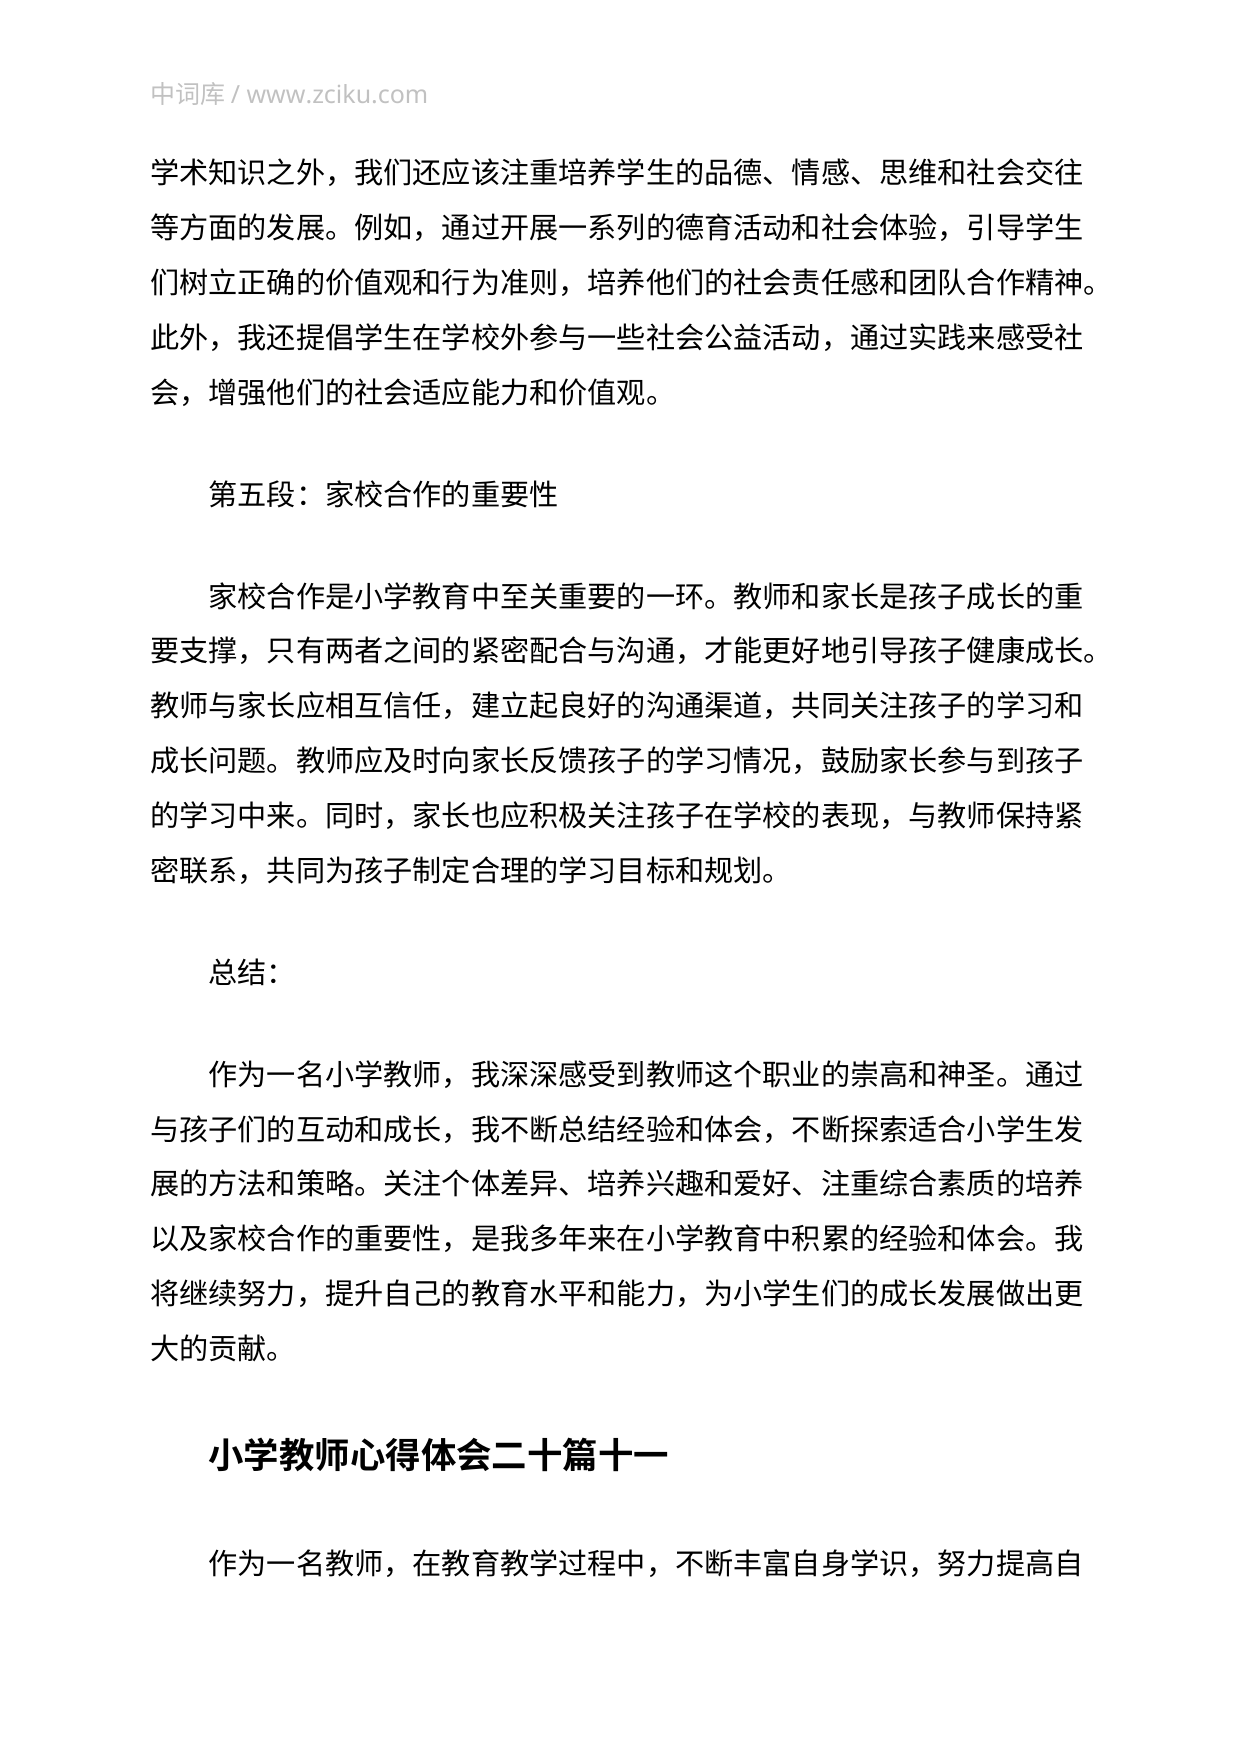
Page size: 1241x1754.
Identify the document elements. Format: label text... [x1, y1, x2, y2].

text 作为一名小学教师，我深深感受到教师这个职业的崇高和神圣。通过与孩子们的互动和成长，我不断总结经验和体会，不断探索适合小学生发展的方法和策略。关注个体差异、培养兴趣和爱好、注重综合素质的培养以及家校合作的重要性，是我多年来在小学教育中积累的经验和体会。我将继续努力，提升自己的教育水平和能力，为小学生们的成长发展做出更大的贡献。 [150, 1051, 1090, 1368]
text 第五段：家校合作的重要性 [150, 471, 1090, 514]
text 小学教师心得体会二十篇十一 [150, 1427, 1090, 1479]
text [150, 1541, 1090, 1583]
text 家校合作是小学教育中至关重要的一环。教师和家长是孩子成长的重要支撑，只有两者之间的紧密配合与沟通，才能更好地引导孩子健康成长。教师与家长应相互信任，建立起良好的沟通渠道，共同关注孩子的学习和成长问题。教师应及时向家长反馈孩子的学习情况，鼓励家长参与到孩子的学习中来。同时，家长也应积极关注孩子在学校的表现，与教师保持紧密联系，共同为孩子制定合理的学习目标和规划。 [150, 573, 1090, 890]
text 总结： [150, 949, 1090, 992]
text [150, 150, 1090, 412]
